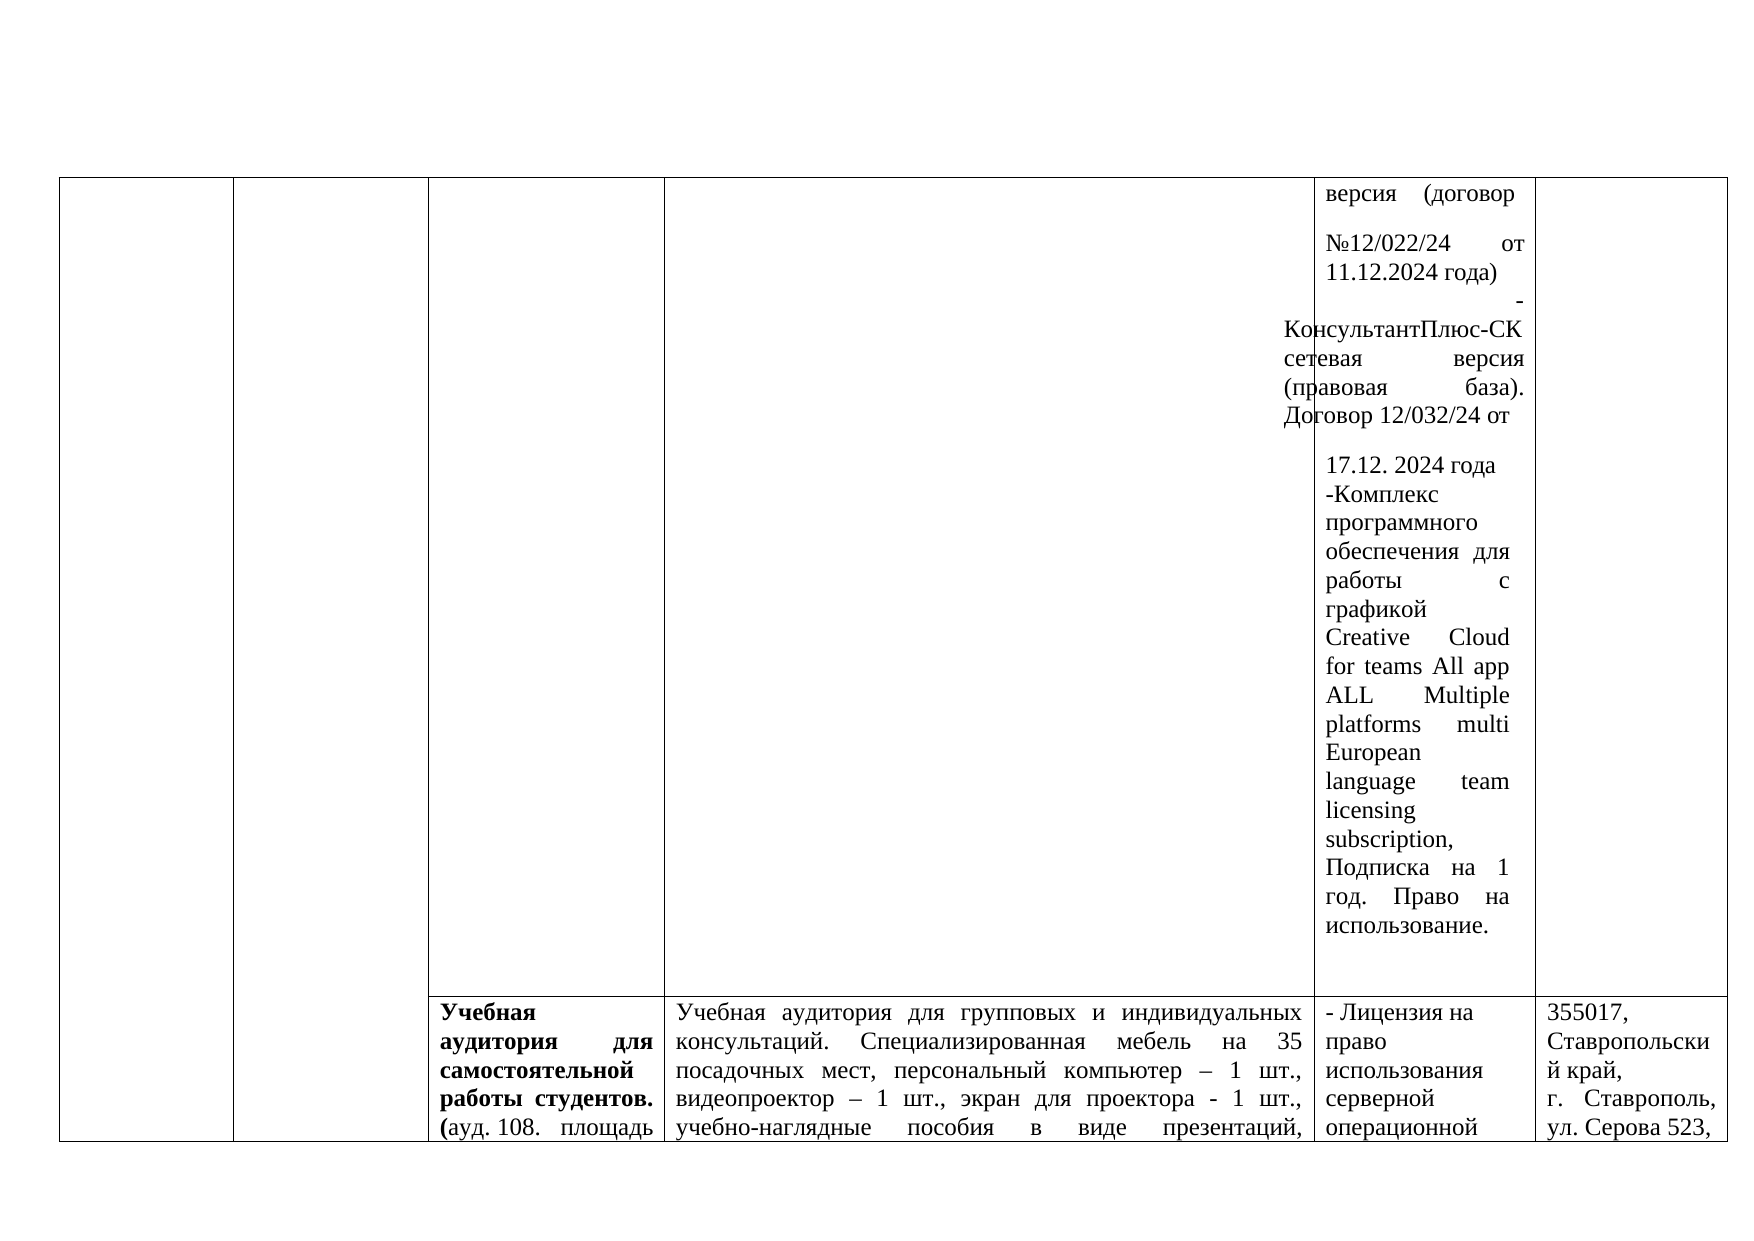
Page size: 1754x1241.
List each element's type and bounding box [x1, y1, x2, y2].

table_cell [1536, 178, 1727, 996]
table_cell [429, 997, 664, 1141]
table_cell [665, 178, 1314, 996]
table_cell [1315, 178, 1535, 996]
table_cell [1536, 997, 1727, 1141]
table_cell [665, 997, 1314, 1141]
table_cell [429, 178, 664, 996]
table_cell [1315, 997, 1535, 1141]
